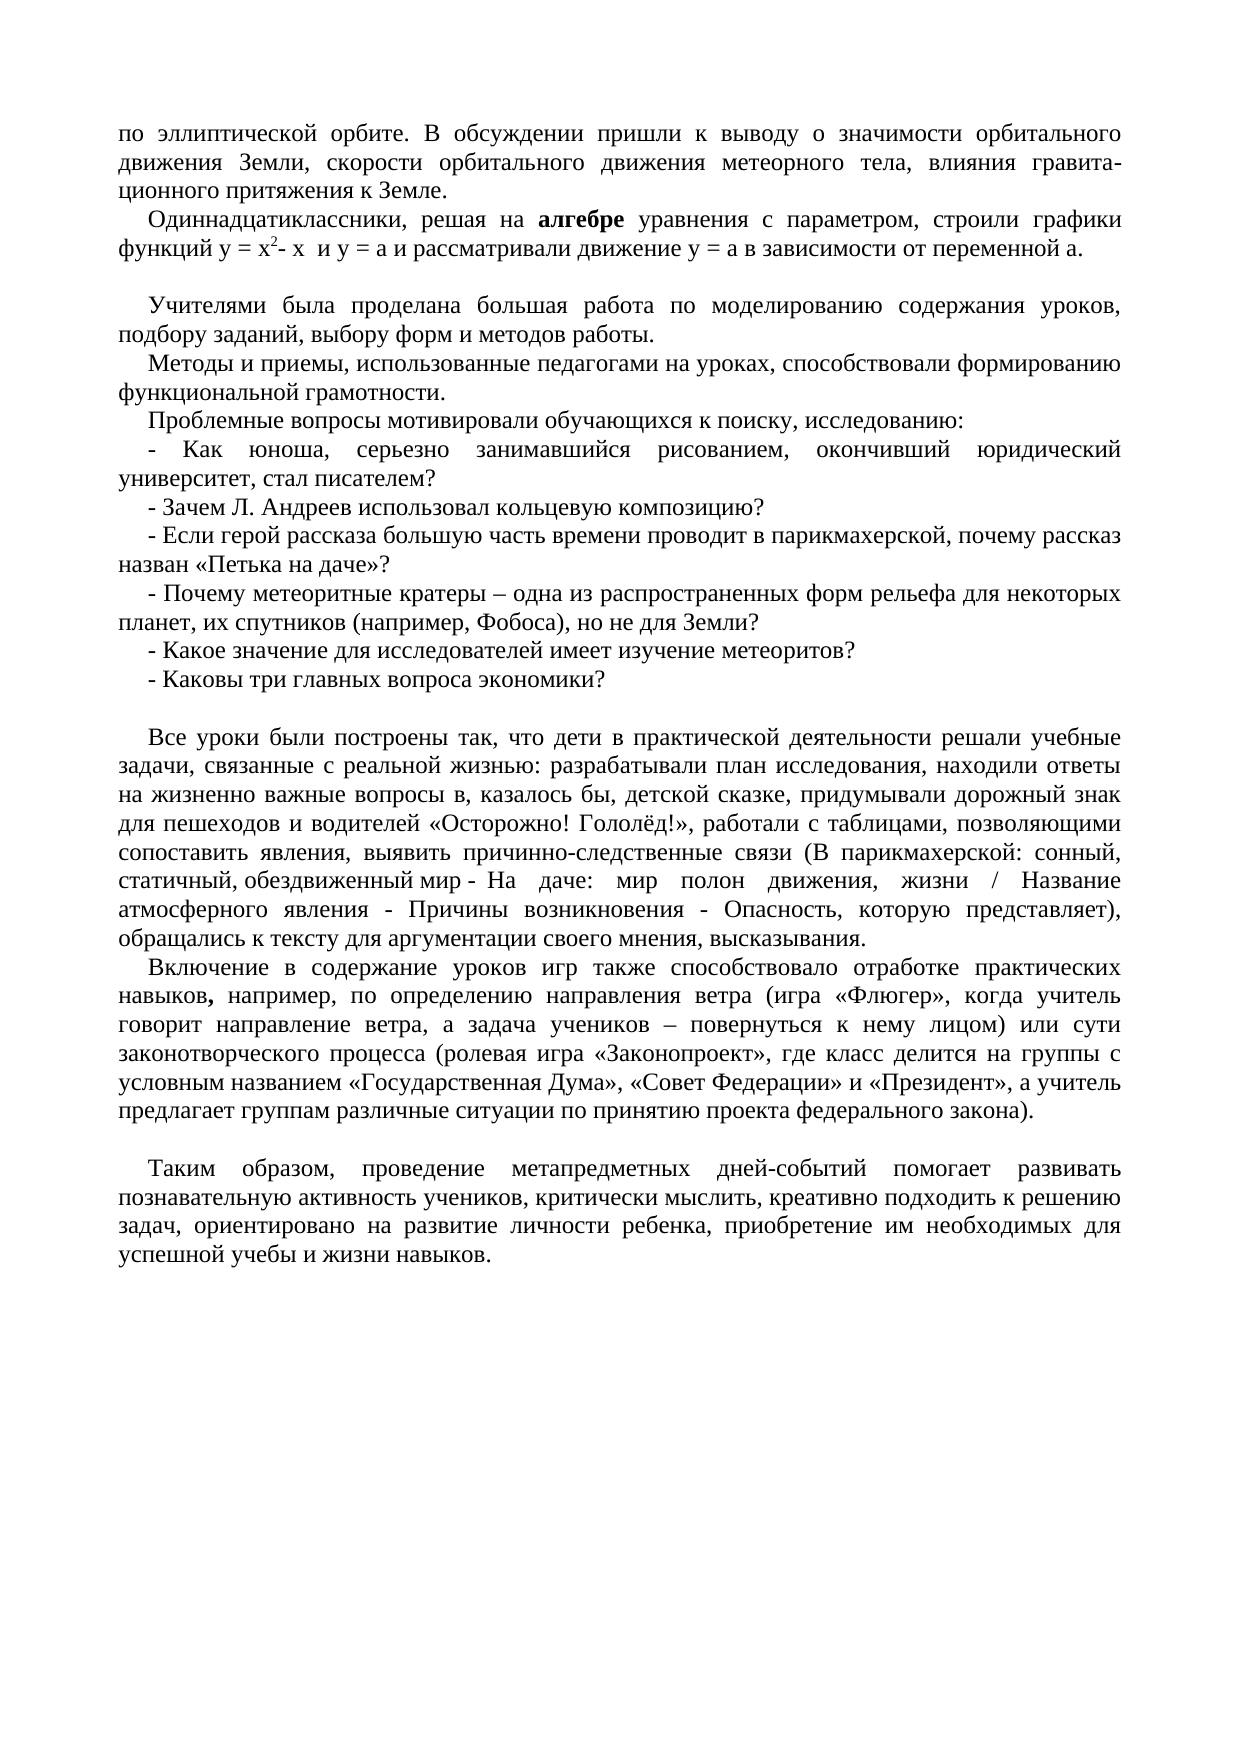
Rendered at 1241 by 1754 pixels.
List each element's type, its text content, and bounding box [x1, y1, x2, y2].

text - Каковы три главных вопроса экономики? [118, 664, 1122, 693]
text Методы и приемы, использованные педагогами на уроках, способствовали формированию функциональной грамотности. [118, 348, 1122, 406]
text Таким образом, проведение метапредметных дней-событий помогает развивать познавательную активность учеников, критически мыслить, креативно подходить к решению задач, ориентировано на развитие личности ребенка, приобретение им необходимых для успешной учебы и жизни навыков. [118, 1153, 1122, 1268]
text - Как юноша, серьезно занимавшийся рисованием, окончивший юридический университет, стал писателем? [118, 434, 1122, 492]
text Проблемные вопросы мотивировали обучающихся к поиску, исследованию: [118, 406, 1122, 434]
text - Какое значение для исследователей имеет изучение метеоритов? [118, 636, 1122, 664]
text - Зачем Л. Андреев использовал кольцевую композицию? [118, 492, 1122, 521]
text - Почему метеоритные кратеры – одна из распространенных форм рельефа для некоторых планет, их спутников (например, Фобоса), но не для Земли? [118, 578, 1122, 636]
text Включение в содержание уроков игр также способствовало отработке практических навыков, например, по определению направления ветра (игра «Флюгер», когда учитель говорит направление ветра, а задача учеников – повернуться к нему лицом) или сути законотворческого процесса (ролевая игра «Законопроект», где класс делится на группы с условным названием «Государственная Дума», «Совет Федерации» и «Президент», а учитель предлагает группам различные ситуации по принятию проекта федерального закона). [118, 952, 1122, 1124]
text Одиннадцатиклассники, решая на алгебре уравнения с параметром, строили графики функций у = х2- х и у = а и рассматривали движение у = а в зависимости от переменной а. [118, 204, 1122, 262]
text Учителями была проделана большая работа по моделированию содержания уроков, подбору заданий, выбору форм и методов работы. [118, 291, 1122, 348]
text Все уроки были построены так, что дети в практической деятельности решали учебные задачи, связанные с реальной жизнью: разрабатывали план исследования, находили ответы на жизненно важные вопросы в, казалось бы, детской сказке, придумывали дорожный знак для пешеходов и водителей «Осторожно! Гололёд!», работали с таблицами, позволяющими сопоставить явления, выявить причинно-следственные связи (В парикмахерской: сонный, статичный, обездвиженный мир - На даче: мир полон движения, жизни / Название атмосферного явления - Причины возникновения - Опасность, которую представляет), обращались к тексту для аргументации своего мнения, высказывания. [118, 722, 1122, 952]
text - Если герой рассказа большую часть времени проводит в парикмахерской, почему рассказ назван «Петька на даче»? [118, 521, 1122, 578]
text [118, 118, 1122, 204]
